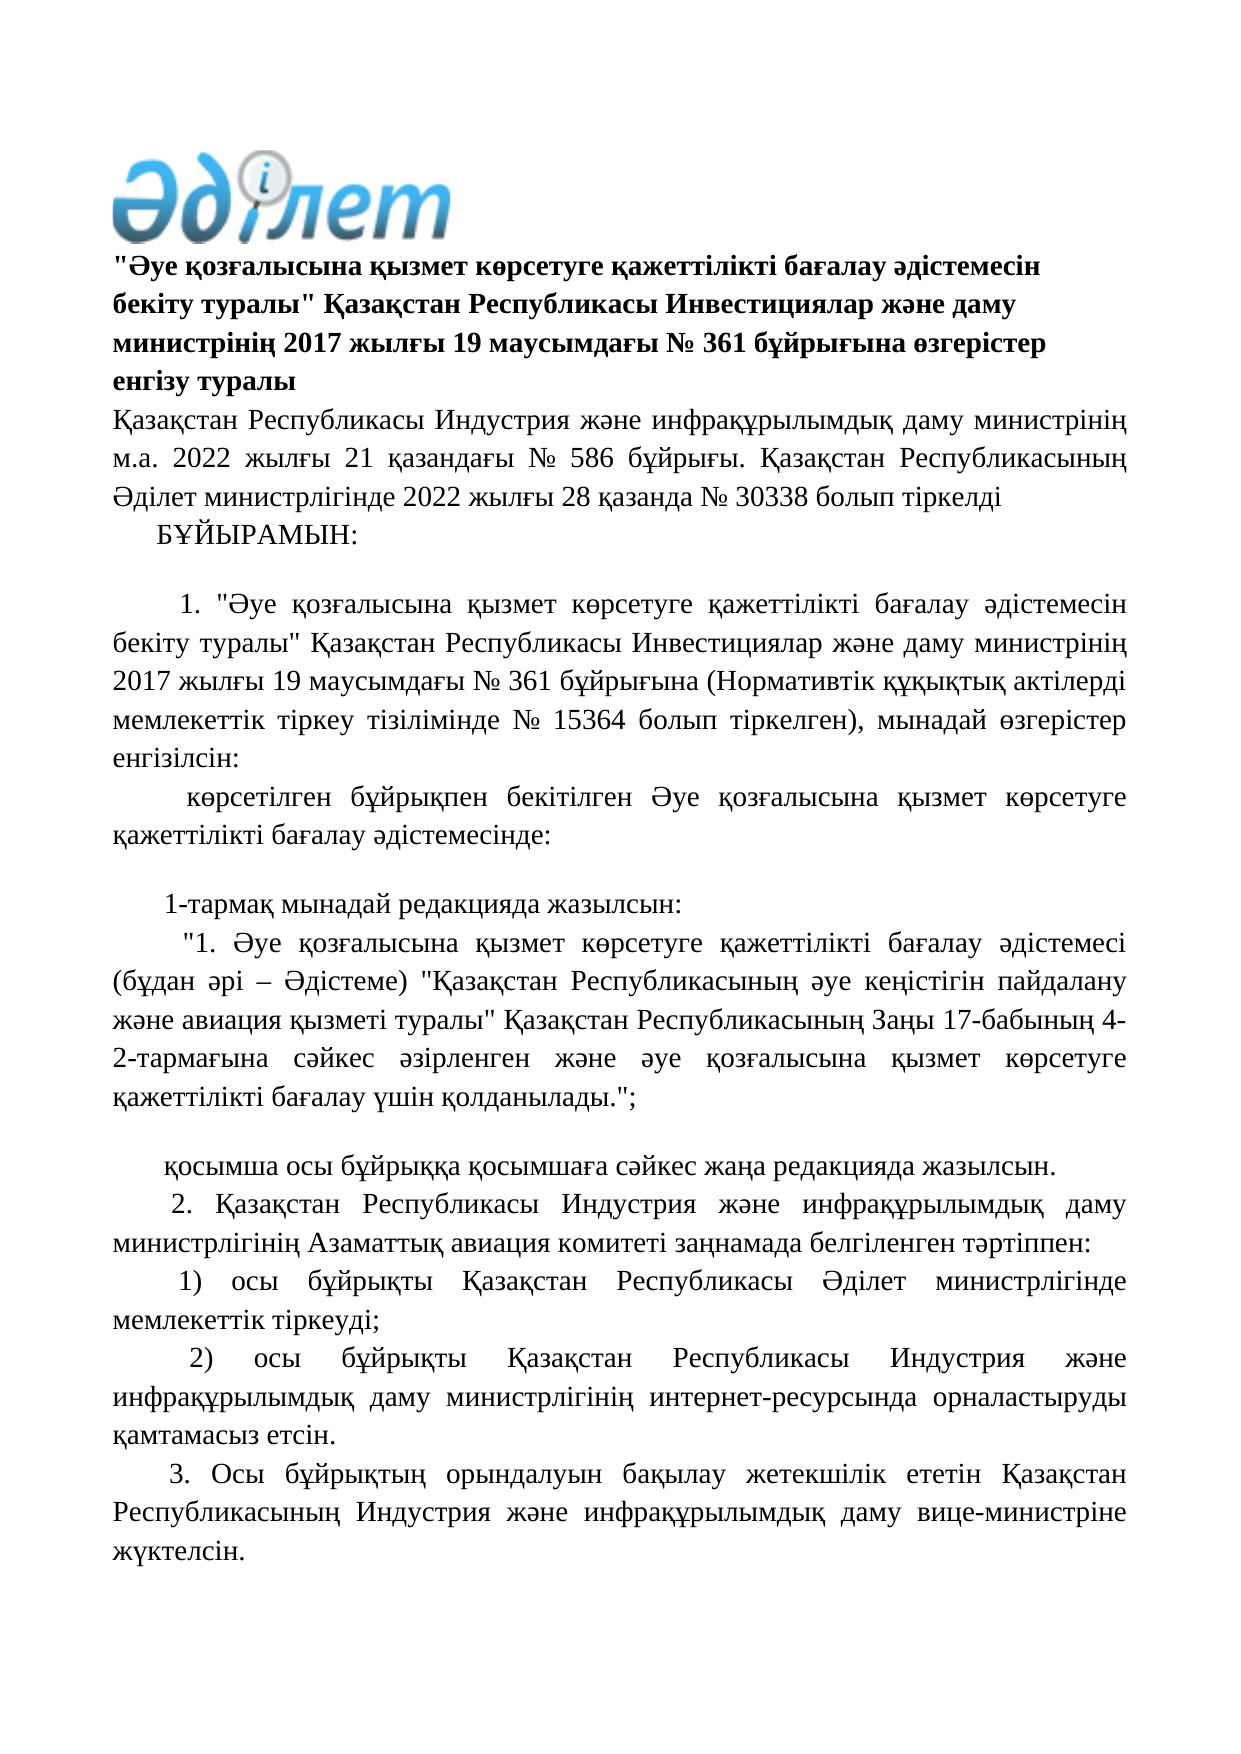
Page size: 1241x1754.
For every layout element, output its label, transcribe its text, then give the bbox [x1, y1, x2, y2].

text БҰЙЫРАМЫН: [112, 517, 1128, 551]
text 2. Қазақстан Республикасы Индустрия және инфрақұрылымдық даму министрлігінің Азаматтық авиация комитеті заңнамада белгіленген тәртіппен: [112, 1186, 1128, 1258]
text Қазақстан Республикасы Индустрия және инфрақұрылымдық даму министрінің м.а. 2022 жылғы 21 қазандағы № 586 бұйрығы. Қазақстан Республикасының Әділет министрлігінде 2022 жылғы 28 қазанда № 30338 болып тіркелді [112, 402, 1128, 512]
picture [112, 150, 451, 244]
text "Әуе қозғалысына қызмет көрсетуге қажеттілікті бағалау әдістемесін бекіту туралы" Қазақстан Республикасы Инвестициялар және даму министрінің 2017 жылғы 19 маусымдағы № 361 бұйрығына өзгерістер енгізу туралы [112, 248, 1128, 397]
text 1-тармақ мынадай редакцияда жазылсын: [112, 886, 1128, 920]
text 3. Осы бұйрықтың орындалуын бақылау жетекшілік ететін Қазақстан Республикасының Индустрия және инфрақұрылымдық даму вице-министріне жүктелсін. [112, 1456, 1128, 1567]
text көрсетілген бұйрықпен бекітілген Әуе қозғалысына қызмет көрсетуге қажеттілікті бағалау әдістемесінде: [112, 779, 1128, 851]
text 1. "Әуе қозғалысына қызмет көрсетуге қажеттілікті бағалау әдістемесін бекіту туралы" Қазақстан Республикасы Инвестициялар және даму министрінің 2017 жылғы 19 маусымдағы № 361 бұйрығына (Нормативтік құқықтық актілерді мемлекеттік тіркеу тізілімінде № 15364 болып тіркелген), мынадай өзгерістер енгізілсін: [112, 586, 1128, 774]
text 2) осы бұйрықты Қазақстан Республикасы Индустрия және инфрақұрылымдық даму министрлігінің интернет-ресурсында орналастыруды қамтамасыз етсін. [112, 1340, 1128, 1451]
text қосымша осы бұйрыққа қосымшаға сәйкес жаңа редакцияда жазылсын. [112, 1148, 1128, 1181]
text "1. Әуе қозғалысына қызмет көрсетуге қажеттілікті бағалау әдістемесі (бұдан әрі – Әдістеме) "Қазақстан Республикасының әуе кеңістігін пайдалану және авиация қызметі туралы" Қазақстан Республикасының Заңы 17-бабының 4-2-тармағына сәйкес әзірленген және әуе қозғалысына қызмет көрсетуге қажеттілікті бағалау үшін қолданылады."; [112, 925, 1128, 1112]
text 1) осы бұйрықты Қазақстан Республикасы Әділет министрлігінде мемлекеттік тіркеуді; [112, 1263, 1128, 1335]
